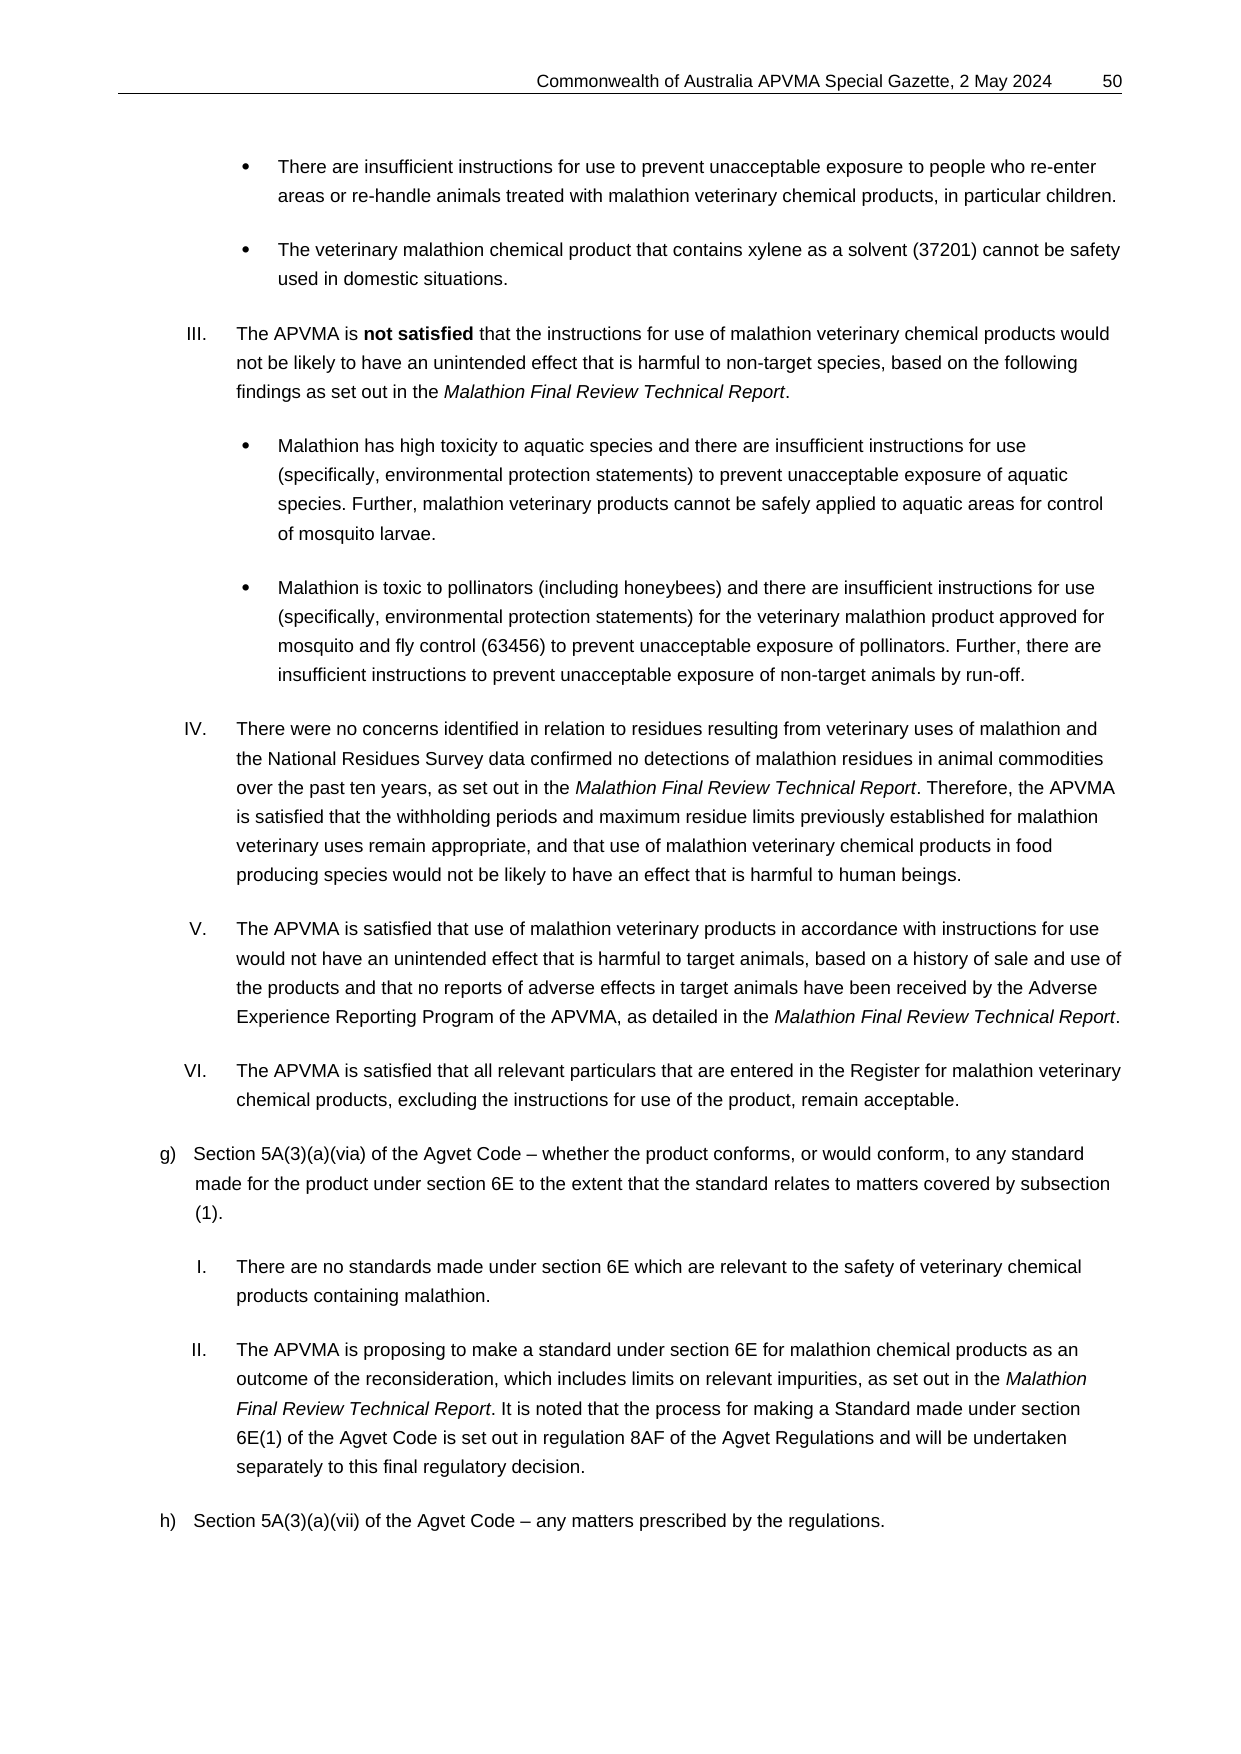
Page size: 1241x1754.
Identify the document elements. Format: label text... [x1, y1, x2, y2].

text Malathion has high toxicity to aquatic species and there are insufficient instructions for use (specifically, environmental protection statements) to prevent unacceptable exposure of aquatic species. Further, malathion veterinary products cannot be safely applied to aquatic areas for control of mosquito larvae. [242, 429, 1122, 546]
text The APVMA is proposing to make a standard under section 6E for malathion chemical products as an outcome of the reconsideration, which includes limits on relevant impurities, as set out in the Malathion Final Review Technical Report. It is noted that the process for making a Standard made under section 6E(1) of the Agvet Code is set out in regulation 8AF of the Agvet Regulations and will be undertaken separately to this final regulatory decision. [207, 1333, 1122, 1479]
text Section 5A(3)(a)(via) of the Agvet Code – whether the product conforms, or would conform, to any standard made for the product under section 6E to the extent that the standard relates to matters covered by subsection (1). [159, 1137, 1122, 1225]
text The veterinary malathion chemical product that contains xylene as a solvent (37201) cannot be safety used in domestic situations. [242, 233, 1122, 292]
text The APVMA is not satisfied that the instructions for use of malathion veterinary chemical products would not be likely to have an unintended effect that is harmful to non-target species, based on the following findings as set out in the Malathion Final Review Technical Report. [207, 317, 1122, 404]
text Section 5A(3)(a)(vii) of the Agvet Code – any matters prescribed by the regulations. [159, 1504, 1122, 1533]
text There are insufficient instructions for use to prevent unacceptable exposure to people who re-enter areas or re-handle animals treated with malathion veterinary chemical products, in particular children. [242, 150, 1122, 208]
text The APVMA is satisfied that use of malathion veterinary products in accordance with instructions for use would not have an unintended effect that is harmful to target animals, based on a history of sale and use of the products and that no reports of adverse effects in target animals have been received by the Adverse Experience Reporting Program of the APVMA, as detailed in the Malathion Final Review Technical Report. [207, 912, 1122, 1029]
text Malathion is toxic to pollinators (including honeybees) and there are insufficient instructions for use (specifically, environmental protection statements) for the veterinary malathion product approved for mosquito and fly control (63456) to prevent unacceptable exposure of pollinators. Further, there are insufficient instructions to prevent unacceptable exposure of non-target animals by run-off. [242, 571, 1122, 687]
text There are no standards made under section 6E which are relevant to the safety of veterinary chemical products containing malathion. [207, 1250, 1122, 1308]
text The APVMA is satisfied that all relevant particulars that are entered in the Register for malathion veterinary chemical products, excluding the instructions for use of the product, remain acceptable. [207, 1054, 1122, 1112]
text There were no concerns identified in relation to residues resulting from veterinary uses of malathion and the National Residues Survey data confirmed no detections of malathion residues in animal commodities over the past ten years, as set out in the Malathion Final Review Technical Report. Therefore, the APVMA is satisfied that the withholding periods and maximum residue limits previously established for malathion veterinary uses remain appropriate, and that use of malathion veterinary chemical products in food producing species would not be likely to have an effect that is harmful to human beings. [207, 712, 1122, 887]
